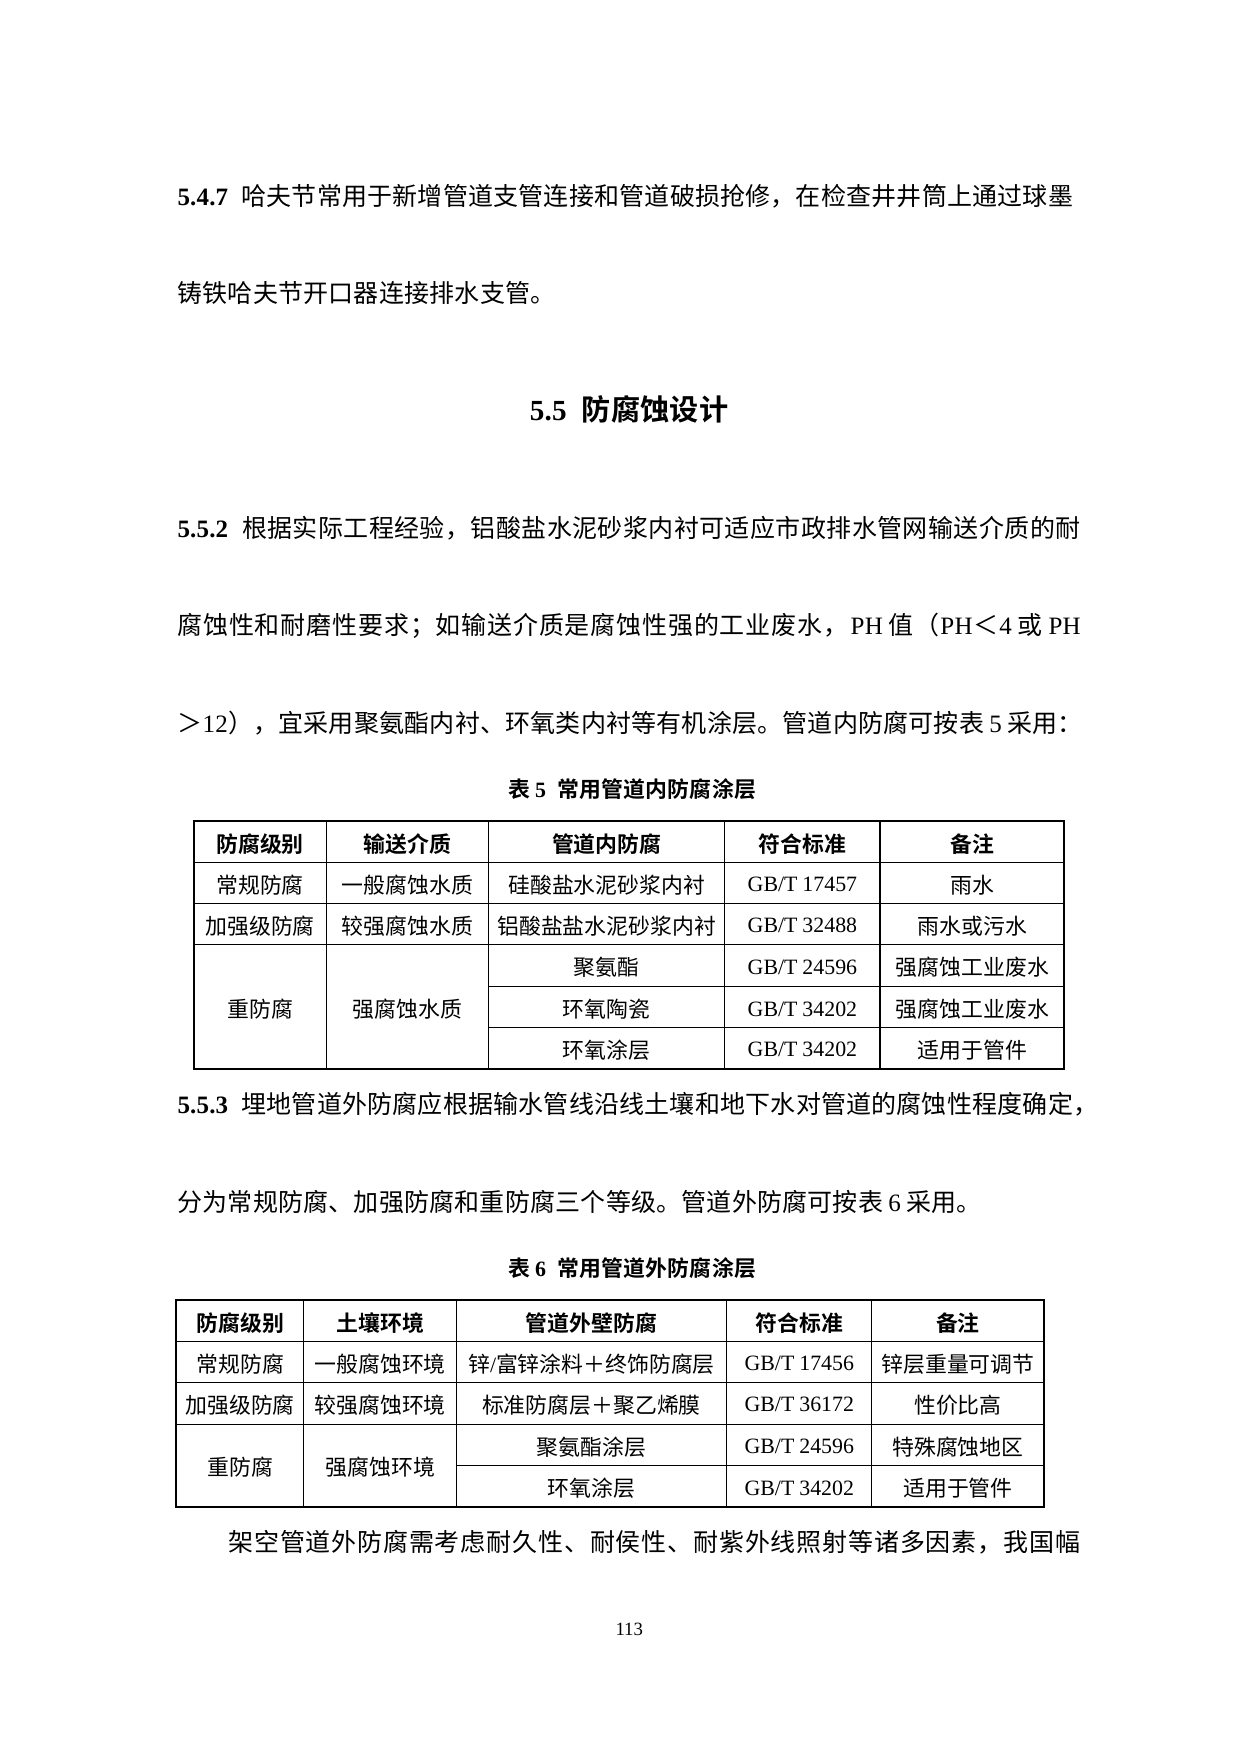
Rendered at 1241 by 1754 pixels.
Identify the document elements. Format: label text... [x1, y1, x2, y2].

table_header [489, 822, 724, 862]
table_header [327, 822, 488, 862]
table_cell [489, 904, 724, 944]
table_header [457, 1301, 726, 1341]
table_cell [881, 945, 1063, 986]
subtitle 5.5 防腐蚀设计 [177, 375, 1081, 440]
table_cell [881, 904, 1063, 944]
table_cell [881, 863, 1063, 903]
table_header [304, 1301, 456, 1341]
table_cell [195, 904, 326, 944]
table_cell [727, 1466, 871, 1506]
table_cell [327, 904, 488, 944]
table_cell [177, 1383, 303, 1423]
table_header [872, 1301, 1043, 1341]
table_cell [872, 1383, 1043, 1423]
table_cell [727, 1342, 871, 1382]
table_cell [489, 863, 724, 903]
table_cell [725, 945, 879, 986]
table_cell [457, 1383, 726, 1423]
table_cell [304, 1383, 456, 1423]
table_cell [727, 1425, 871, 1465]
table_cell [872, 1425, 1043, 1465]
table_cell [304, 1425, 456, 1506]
text 5.4.7 哈夫节常用于新增管道支管连接和管道破损抢修，在检查井井筒上通过球墨铸铁哈夫节开口器连接排水支管。 [177, 162, 1081, 324]
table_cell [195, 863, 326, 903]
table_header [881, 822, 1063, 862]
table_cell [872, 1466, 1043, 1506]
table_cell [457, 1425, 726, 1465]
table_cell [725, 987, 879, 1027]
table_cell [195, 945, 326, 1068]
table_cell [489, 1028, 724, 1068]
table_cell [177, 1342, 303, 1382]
text 表6 常用管道外防腐涂层 [177, 1251, 1087, 1283]
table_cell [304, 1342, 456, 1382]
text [177, 1508, 1081, 1573]
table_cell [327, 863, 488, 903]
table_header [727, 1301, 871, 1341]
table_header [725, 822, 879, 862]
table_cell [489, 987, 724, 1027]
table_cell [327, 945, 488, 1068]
text 表5 常用管道内防腐涂层 [177, 772, 1087, 804]
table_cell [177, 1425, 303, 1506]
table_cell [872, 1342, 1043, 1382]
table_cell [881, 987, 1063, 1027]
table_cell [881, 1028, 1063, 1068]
text 5.5.3 埋地管道外防腐应根据输水管线沿线土壤和地下水对管道的腐蚀性程度确定，分为常规防腐、加强防腐和重防腐三个等级。管道外防腐可按表6采用。 [177, 1070, 1081, 1233]
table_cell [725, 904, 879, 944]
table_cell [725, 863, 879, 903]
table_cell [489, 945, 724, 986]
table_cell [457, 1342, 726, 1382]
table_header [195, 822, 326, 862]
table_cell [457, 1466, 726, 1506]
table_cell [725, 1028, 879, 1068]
text 5.5.2 根据实际工程经验，铝酸盐水泥砂浆内衬可适应市政排水管网输送介质的耐腐蚀性和耐磨性要求；如输送介质是腐蚀性强的工业废水，PH值（PH＜4或PH＞12），宜采用聚氨酯内衬、环氧类内衬等有机涂层。管道内防腐可按表5采用： [177, 494, 1081, 754]
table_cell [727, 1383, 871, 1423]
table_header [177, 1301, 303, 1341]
